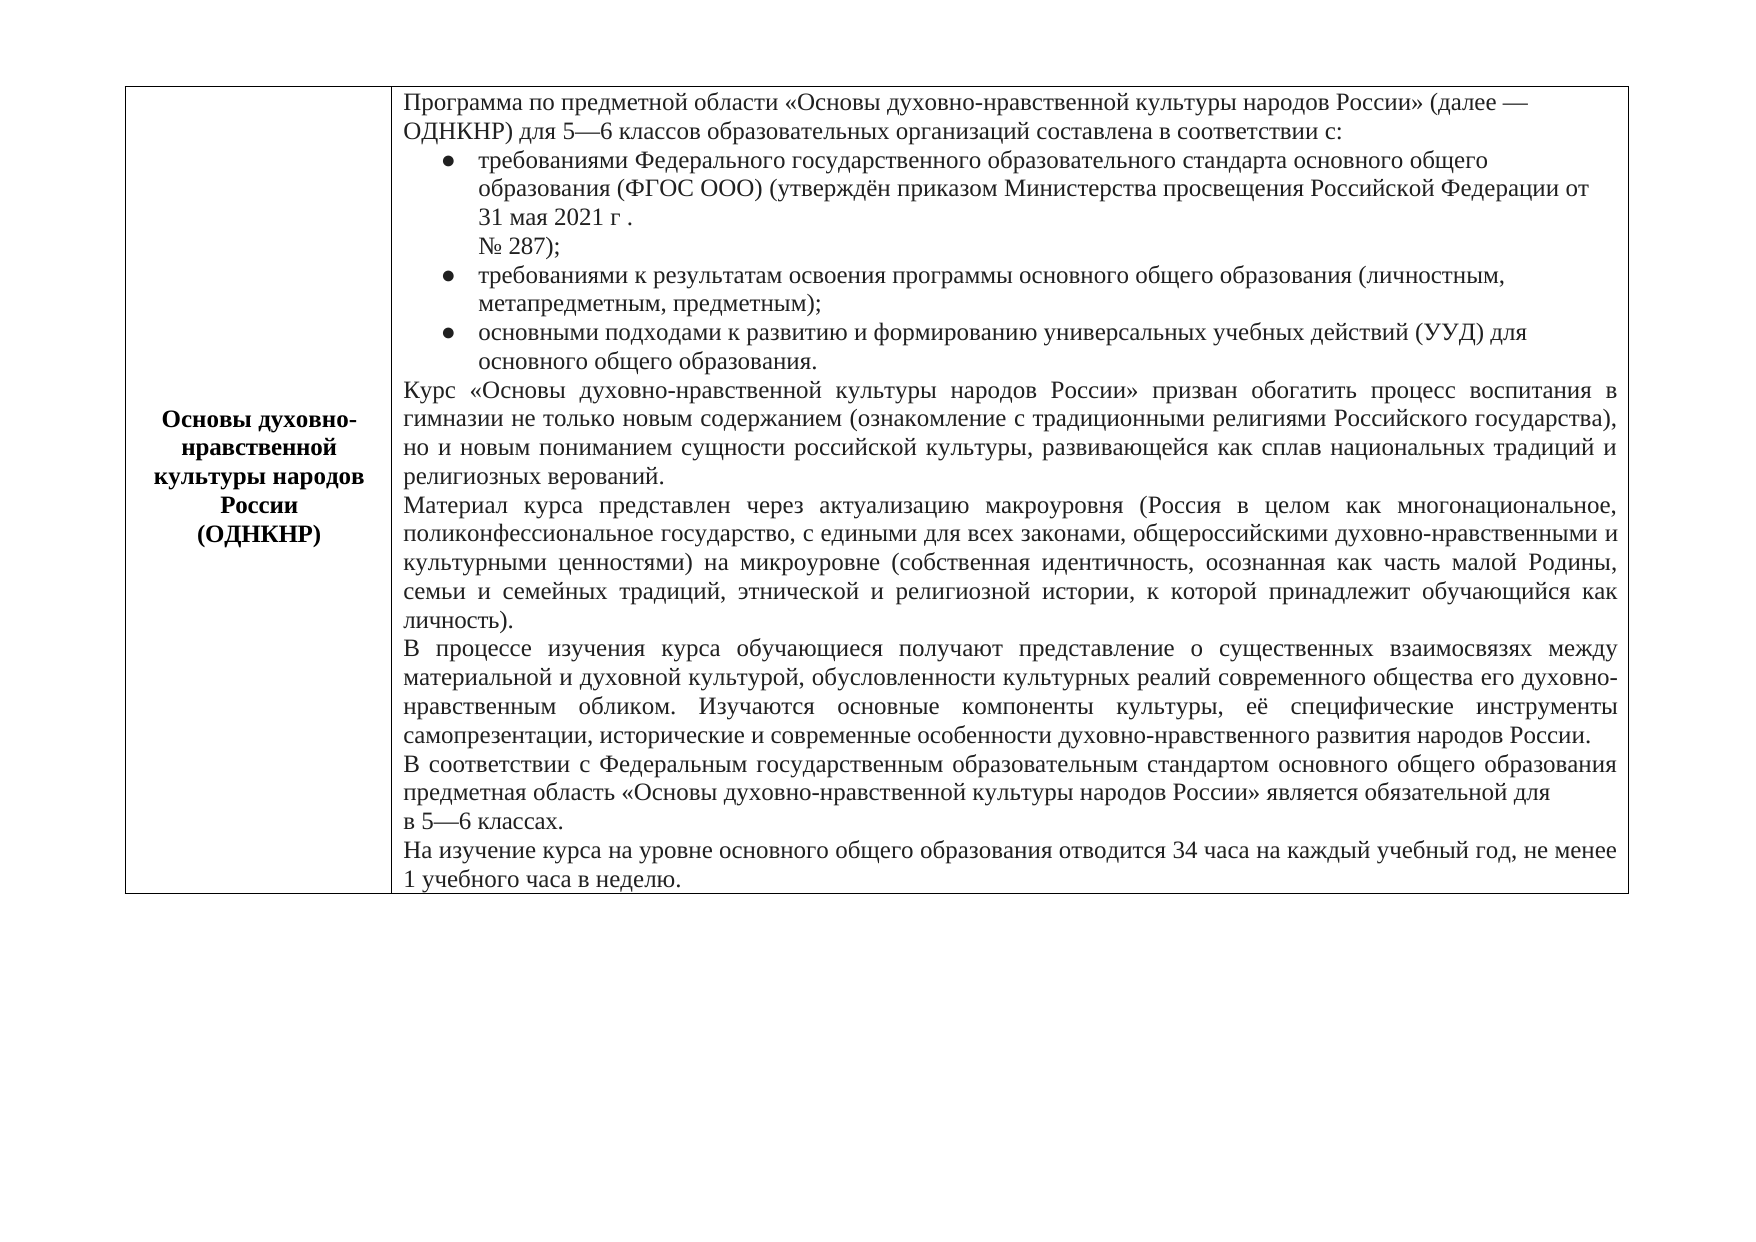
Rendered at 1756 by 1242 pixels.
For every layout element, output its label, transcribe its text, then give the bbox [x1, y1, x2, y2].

table_header Программа по предметной области «Основы духовно-нравственной культуры народов России» (далее — ОДНКНР) для 5—6 классов образовательных организаций составлена в соответствии с: требованиями Федерального государственного образовательного стандарта основного общего образования (ФГОС ООО) (утверждён приказом Министерства просвещения Российской Федерации от 31 мая 2021 г . № 287); требованиями к результатам освоения программы основного общего образования (личностным, метапредметным, предметным); основными подходами к развитию и формированию универсальных учебных действий (УУД) для основного общего образования. Курс «Основы духовно-нравственной культуры народов России» призван обогатить процесс воспитания в гимназии не только новым содержанием (ознакомление с традиционными религиями Российского государства), но и новым пониманием сущности российской культуры, развивающейся как сплав национальных традиций и религиозных верований. Материал курса представлен через актуализацию макроуровня (Россия в целом как многонациональное, поликонфессиональное государство, с едиными для всех законами, общероссийскими духовно-нравственными и культурными ценностями) на микроуровне (собственная идентичность, осознанная как часть малой Родины, семьи и семейных традиций, этнической и религиозной истории, к которой принадлежит обучающийся как личность). В процессе изучения курса обучающиеся получают представление о существенных взаимосвязях между материальной и духовной культурой, обусловленности культурных реалий современного общества его духовно- нравственным обликом. Изучаются основные компоненты культуры, её специфические инструменты самопрезентации, исторические и современные особенности духовно-нравственного развития народов России. В соответствии с Федеральным государственным образовательным стандартом основного общего образования предметная область «Основы духовно-нравственной культуры народов России» является обязательной для в 5—6 классах. На изучение курса на уровне основного общего образования отводится 34 часа на каждый учебный год, не менее 1 учебного часа в неделю. [392, 87, 1628, 892]
table_header Основы духовно- нравственной культуры народов России (ОДНКНР) [126, 87, 391, 892]
